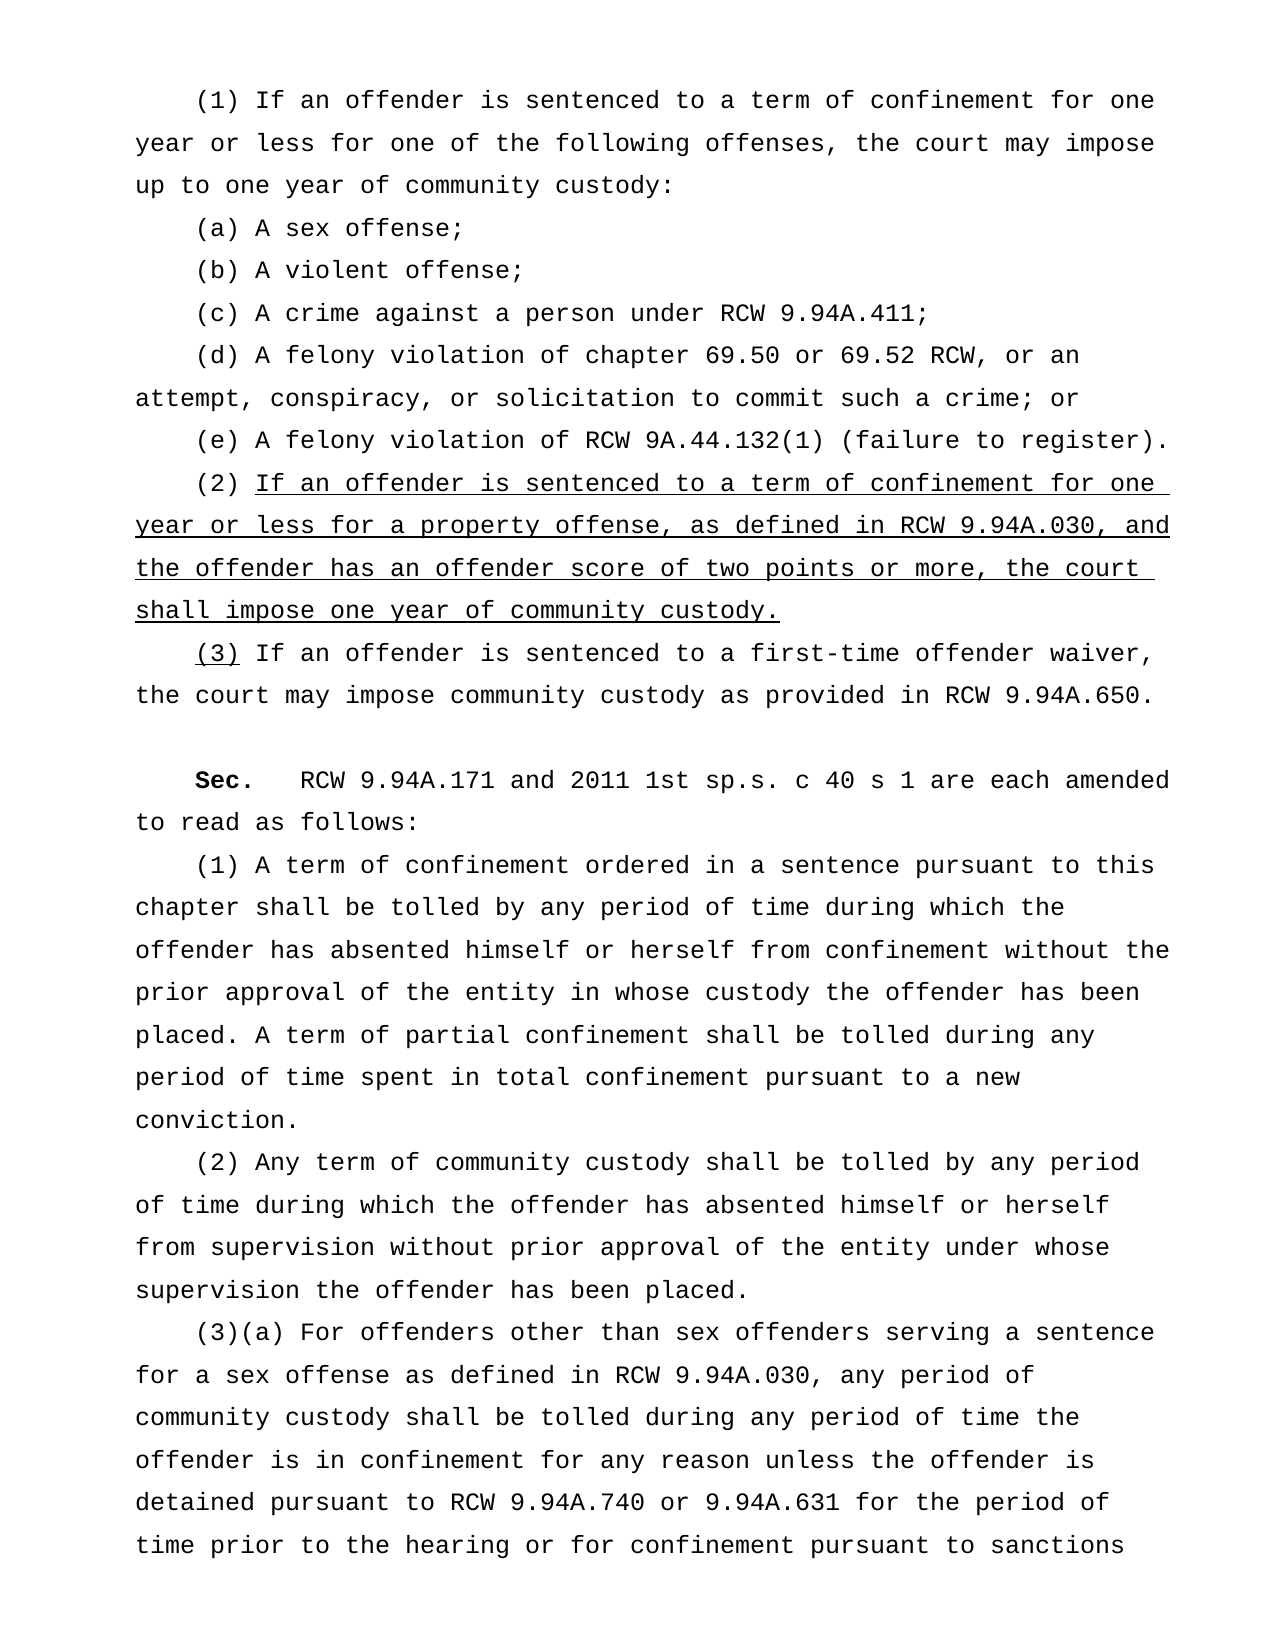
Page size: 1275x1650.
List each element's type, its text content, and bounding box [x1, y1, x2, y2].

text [135, 1307, 1170, 1562]
text (b) A violent offense; [135, 245, 1170, 287]
text (a) A sex offense; [135, 202, 1170, 245]
text (d) A felony violation of chapter 69.50 or 69.52 RCW, or an attempt, conspiracy, or solicitation to commit such a crime; or [135, 330, 1170, 415]
text (2) If an offender is sentenced to a term of confinement for one year or less for a property offense, as defined in RCW 9.94A.030, and the offender has an offender score of two points or more, the court shall impose one year of community custody. [135, 457, 1170, 536]
text (1) A term of confinement ordered in a sentence pursuant to this chapter shall be tolled by any period of time during which the offender has absented himself or herself from confinement without the prior approval of the entity in whose custody the offender has been placed. A term of partial confinement shall be tolled during any period of time spent in total confinement pursuant to a new conviction. [135, 839, 1170, 1137]
text (1) If an offender is sentenced to a term of confinement for one year or less for one of the following offenses, the court may impose up to one year of community custody: [135, 75, 1170, 202]
text (c) A crime against a person under RCW 9.94A.411; [135, 287, 1170, 330]
text (3) If an offender is sentenced to a first-time offender waiver, the court may impose community custody as provided in RCW 9.94A.650. [135, 627, 1170, 712]
text (e) A felony violation of RCW 9A.44.132(1) (failure to register). [135, 415, 1170, 457]
text (2) Any term of community custody shall be tolled by any period of time during which the offender has absented himself or herself from supervision without prior approval of the entity under whose supervision the offender has been placed. [135, 1137, 1170, 1307]
text Sec. RCW 9.94A.171 and 2011 1st sp.s. c 40 s 1 are each amended to read as follows: [135, 754, 1170, 839]
text (2) If an offender is sentenced to a term of confinement for one year or less for a property offense, as defined in RCW 9.94A.030, and the offender has an offender score of two points or more, the court shall impose one year of community custody. [135, 538, 1170, 627]
